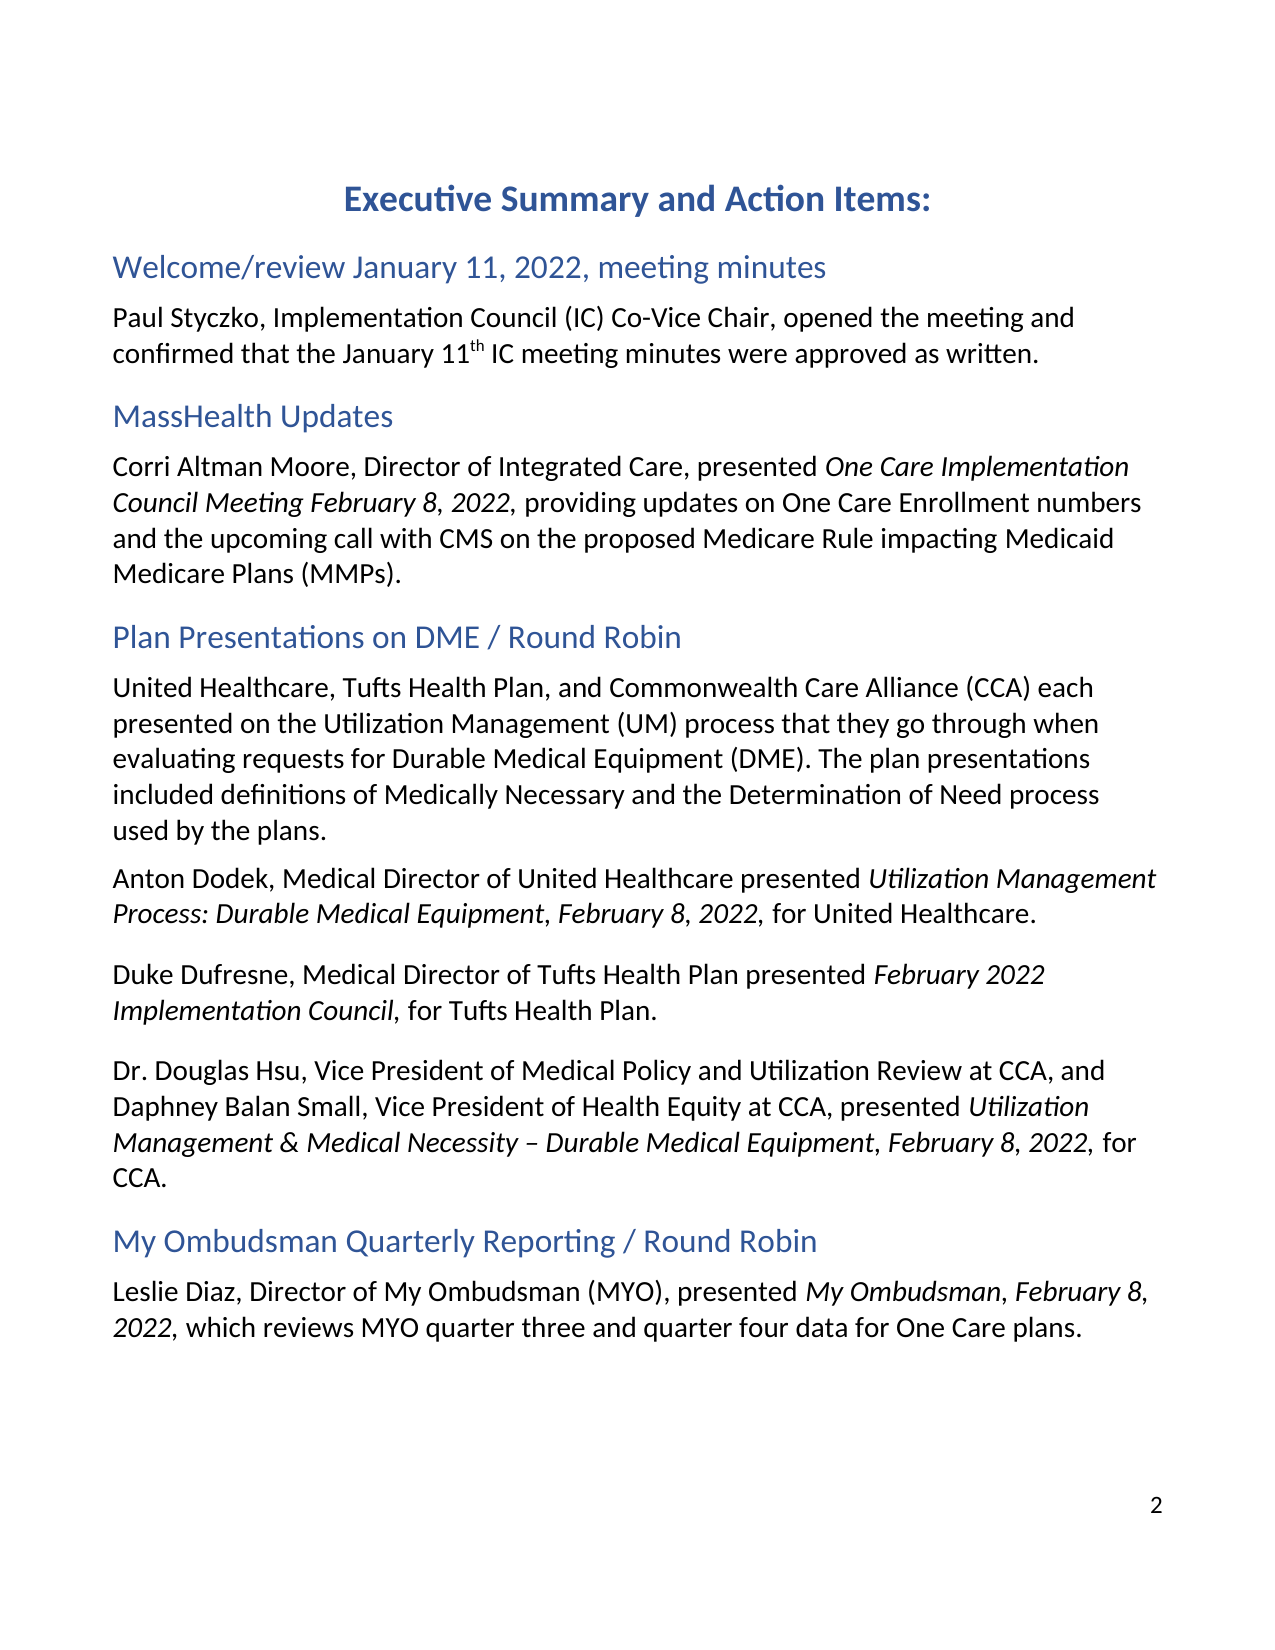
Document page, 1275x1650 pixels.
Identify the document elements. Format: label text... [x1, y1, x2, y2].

text Corri Altman Moore, Director of Integrated Care, presented One Care Implementation Council Meeting February 8, 2022, providing updates on One Care Enrollment numbers and the upcoming call with CMS on the proposed Medicare Rule impacting Medicaid Medicare Plans (MMPs). [112, 448, 1162, 591]
text United Healthcare, Tufts Health Plan, and Commonwealth Care Alliance (CCA) each presented on the Utilization Management (UM) process that they go through when evaluating requests for Durable Medical Equipment (DME). The plan presentations included definitions of Medically Necessary and the Determination of Need process used by the plans. [112, 669, 1162, 847]
text Paul Styczko, Implementation Council (IC) Co-Vice Chair, opened the meeting and confirmed that the January 11th IC meeting minutes were approved as written. [112, 299, 1162, 370]
subtitle Executive Summary and Action Items: [112, 175, 1162, 221]
subtitle MassHealth Updates [112, 395, 1162, 436]
text Anton Dodek, Medical Director of United Healthcare presented Utilization Management Process: Durable Medical Equipment, February 8, 2022, for United Healthcare. [112, 860, 1162, 931]
subtitle Plan Presentations on DME / Round Robin [112, 616, 1162, 657]
text Dr. Douglas Hsu, Vice President of Medical Policy and Utilization Review at CCA, and Daphney Balan Small, Vice President of Health Equity at CCA, presented Utilization Management & Medical Necessity – Durable Medical Equipment, February 8, 2022, for CCA. [112, 1052, 1162, 1195]
subtitle My Ombudsman Quarterly Reporting / Round Robin [112, 1220, 1162, 1261]
text Leslie Diaz, Director of My Ombudsman (MYO), presented My Ombudsman, February 8, 2022, which reviews MYO quarter three and quarter four data for One Care plans. [112, 1273, 1162, 1344]
text Duke Dufresne, Medical Director of Tufts Health Plan presented February 2022 Implementation Council, for Tufts Health Plan. [112, 956, 1162, 1027]
subtitle Welcome/review January 11, 2022, meeting minutes [112, 246, 1162, 287]
